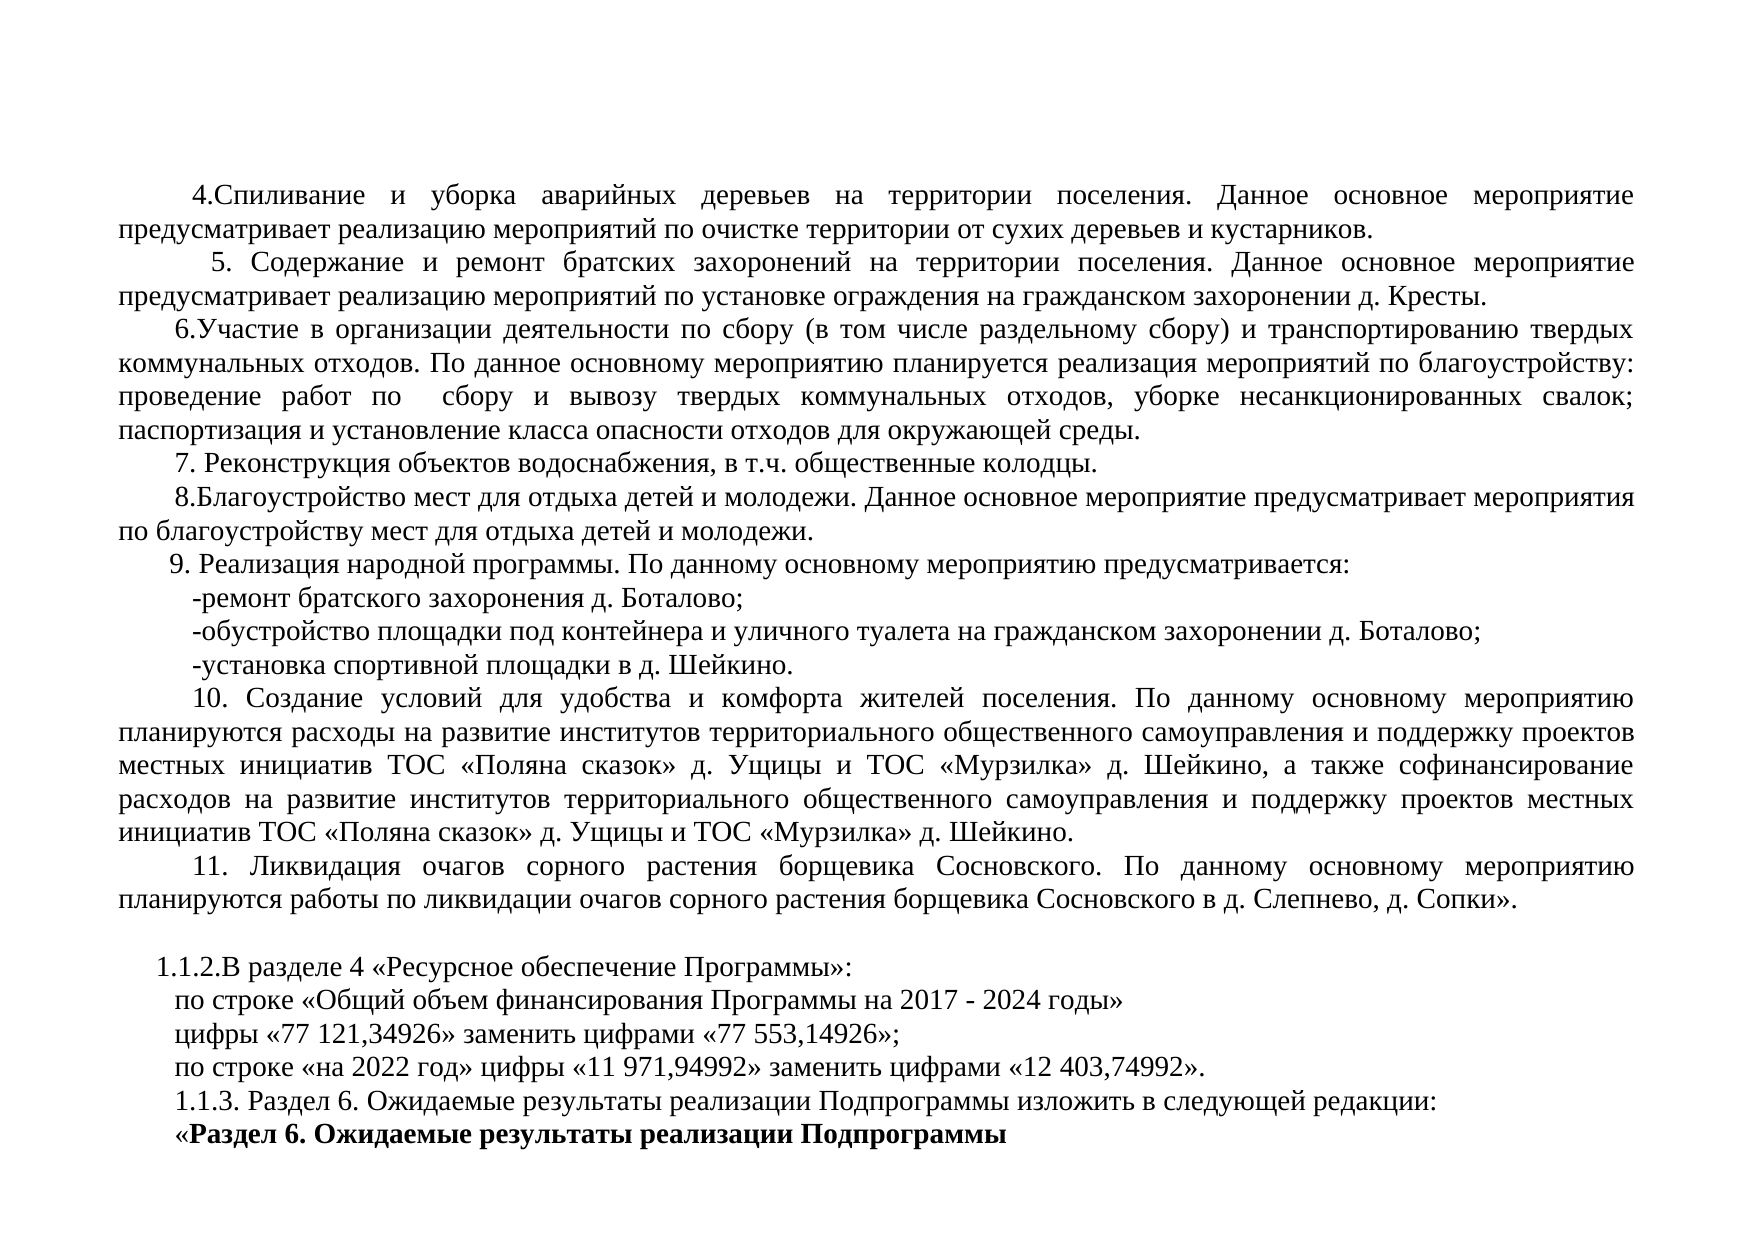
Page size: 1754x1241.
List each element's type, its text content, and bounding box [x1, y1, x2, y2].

text 7. Реконструкция объектов водоснабжения, в т.ч. общественные колодцы. [118, 446, 1636, 479]
text по строке «Общий объем финансирования Программы на 2017 - 2024 годы» [118, 982, 1636, 1016]
text -ремонт братского захоронения д. Боталово; [118, 580, 1636, 613]
text 10. Создание условий для удобства и комфорта жителей поселения. По данному основному мероприятию планируются расходы на развитие институтов территориального общественного самоуправления и поддержку проектов местных инициатив ТОС «Поляна сказок» д. Ущицы и ТОС «Мурзилка» д. Шейкино, а также софинансирование расходов на развитие институтов территориального общественного самоуправления и поддержку проектов местных инициатив ТОС «Поляна сказок» д. Ущицы и ТОС «Мурзилка» д. Шейкино. [118, 680, 1636, 848]
text -установка спортивной площадки в д. Шейкино. [118, 647, 1636, 680]
text 6.Участие в организации деятельности по сбору (в том числе раздельному сбору) и транспортированию твердых коммунальных отходов. По данное основному мероприятию планируется реализация мероприятий по благоустройству: проведение работ по сбору и вывозу твердых коммунальных отходов, уборке несанкционированных свалок; паспортизация и установление класса опасности отходов для окружающей среды. [118, 311, 1636, 446]
text 1.1.3. Раздел 6. Ожидаемые результаты реализации Подпрограммы изложить в следующей редакции: [118, 1083, 1636, 1116]
text 11. Ликвидация очагов сорного растения борщевика Сосновского. По данному основному мероприятию планируются работы по ликвидации очагов сорного растения борщевика Сосновского в д. Слепнево, д. Сопки». [118, 848, 1636, 915]
text цифры «77 121,34926» заменить цифрами «77 553,14926»; [118, 1016, 1636, 1049]
text -обустройство площадки под контейнера и уличного туалета на гражданском захоронении д. Боталово; [118, 613, 1636, 647]
text 8.Благоустройство мест для отдыха детей и молодежи. Данное основное мероприятие предусматривает мероприятия по благоустройству мест для отдыха детей и молодежи. [118, 479, 1636, 546]
text 4.Спиливание и уборка аварийных деревьев на территории поселения. Данное основное мероприятие предусматривает реализацию мероприятий по очистке территории от сухих деревьев и кустарников. [118, 177, 1636, 244]
text 9. Реализация народной программы. По данному основному мероприятию предусматривается: [118, 546, 1636, 580]
text 1.1.2.В разделе 4 «Ресурсное обеспечение Программы»: [156, 949, 1636, 982]
text по строке «на 2022 год» цифры «11 971,94992» заменить цифрами «12 403,74992». [118, 1049, 1636, 1083]
text «Раздел 6. Ожидаемые результаты реализации Подпрограммы [118, 1116, 1636, 1150]
text 5. Содержание и ремонт братских захоронений на территории поселения. Данное основное мероприятие предусматривает реализацию мероприятий по установке ограждения на гражданском захоронении д. Кресты. [118, 244, 1636, 311]
